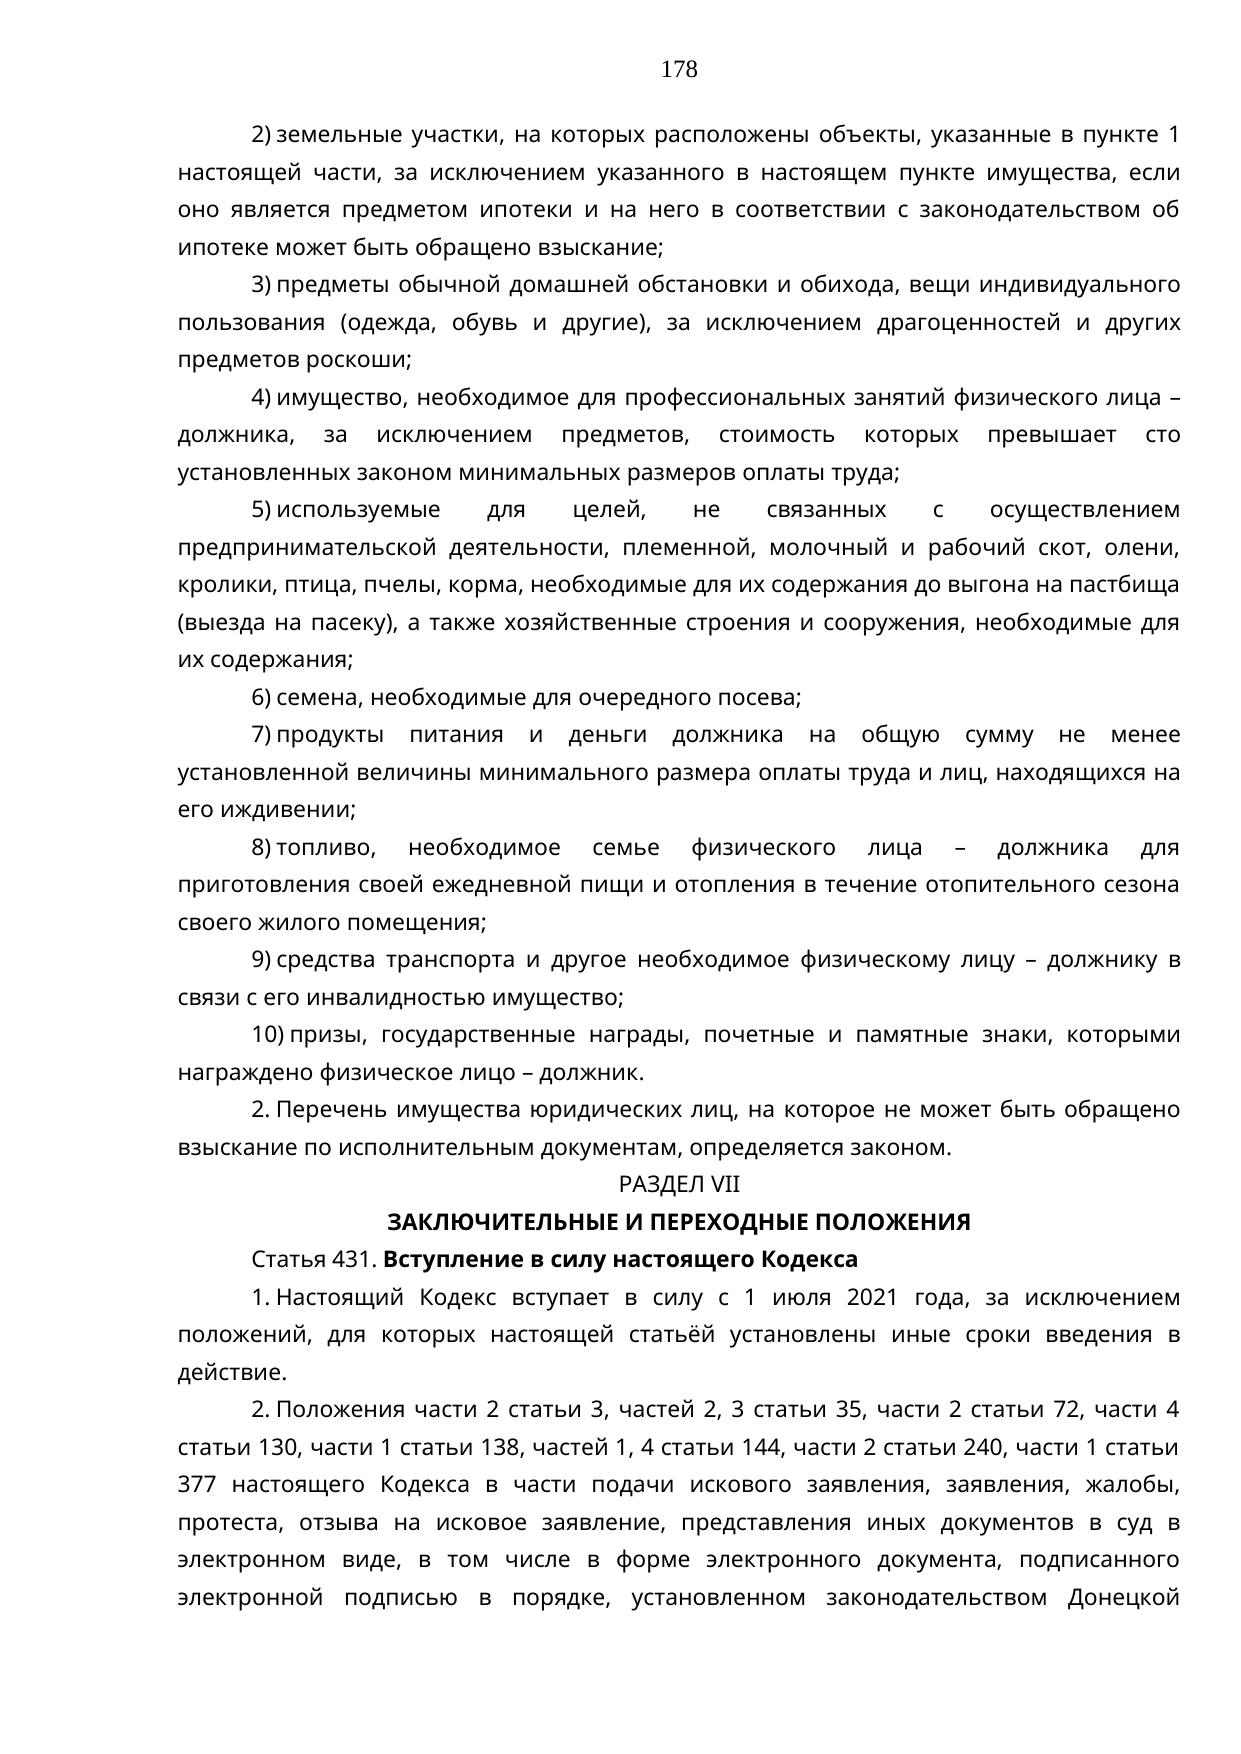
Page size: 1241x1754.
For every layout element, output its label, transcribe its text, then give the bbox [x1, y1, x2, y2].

text РАЗДЕЛ VII [177, 1168, 1181, 1199]
text Статья 431. Вступление в силу настоящего Кодекса [177, 1243, 1181, 1274]
text 5) используемые для целей, не связанных с осуществлением предпринимательской деятельности, племенной, молочный и рабочий скот, олени, кролики, птица, пчелы, корма, необходимые для их содержания до выгона на пастбища (выезда на пасеку), а также хозяйственные строения и сооружения, необходимые для их содержания; [177, 493, 1181, 674]
text 6) семена, необходимые для очередного посева; [177, 681, 1181, 712]
text 2) земельные участки, на которых расположены объекты, указанные в пункте 1 настоящей части, за исключением указанного в настоящем пункте имущества, если оно является предметом ипотеки и на него в соответствии с законодательством об ипотеке может быть обращено взыскание; [177, 118, 1181, 262]
text 3) предметы обычной домашней обстановки и обихода, вещи индивидуального пользования (одежда, обувь и другие), за исключением драгоценностей и других предметов роскоши; [177, 268, 1181, 374]
text 8) топливо, необходимое семье физического лица – должника для приготовления своей ежедневной пищи и отопления в течение отопительного сезона своего жилого помещения; [177, 831, 1181, 937]
text 10) призы, государственные награды, почетные и памятные знаки, которыми награждено физическое лицо – должник. [177, 1018, 1181, 1087]
text 7) продукты питания и деньги должника на общую сумму не менее установленной величины минимального размера оплаты труда и лиц, находящихся на его иждивении; [177, 718, 1181, 824]
text 4) имущество, необходимое для профессиональных занятий физического лица – должника, за исключением предметов, стоимость которых превышает сто установленных законом минимальных размеров оплаты труда; [177, 381, 1181, 487]
text 2. Перечень имущества юридических лиц, на которое не может быть обращено взыскание по исполнительным документам, определяется законом. [177, 1093, 1181, 1162]
text ЗАКЛЮЧИТЕЛЬНЫЕ И ПЕРЕХОДНЫЕ ПОЛОЖЕНИЯ [177, 1206, 1181, 1237]
text 1. Настоящий Кодекс вступает в силу с 1 июля 2021 года, за исключением положений, для которых настоящей статьёй установлены иные сроки введения в действие. [177, 1281, 1181, 1387]
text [177, 1393, 1181, 1612]
text 9) средства транспорта и другое необходимое физическому лицу – должнику в связи с его инвалидностью имущество; [177, 943, 1181, 1012]
